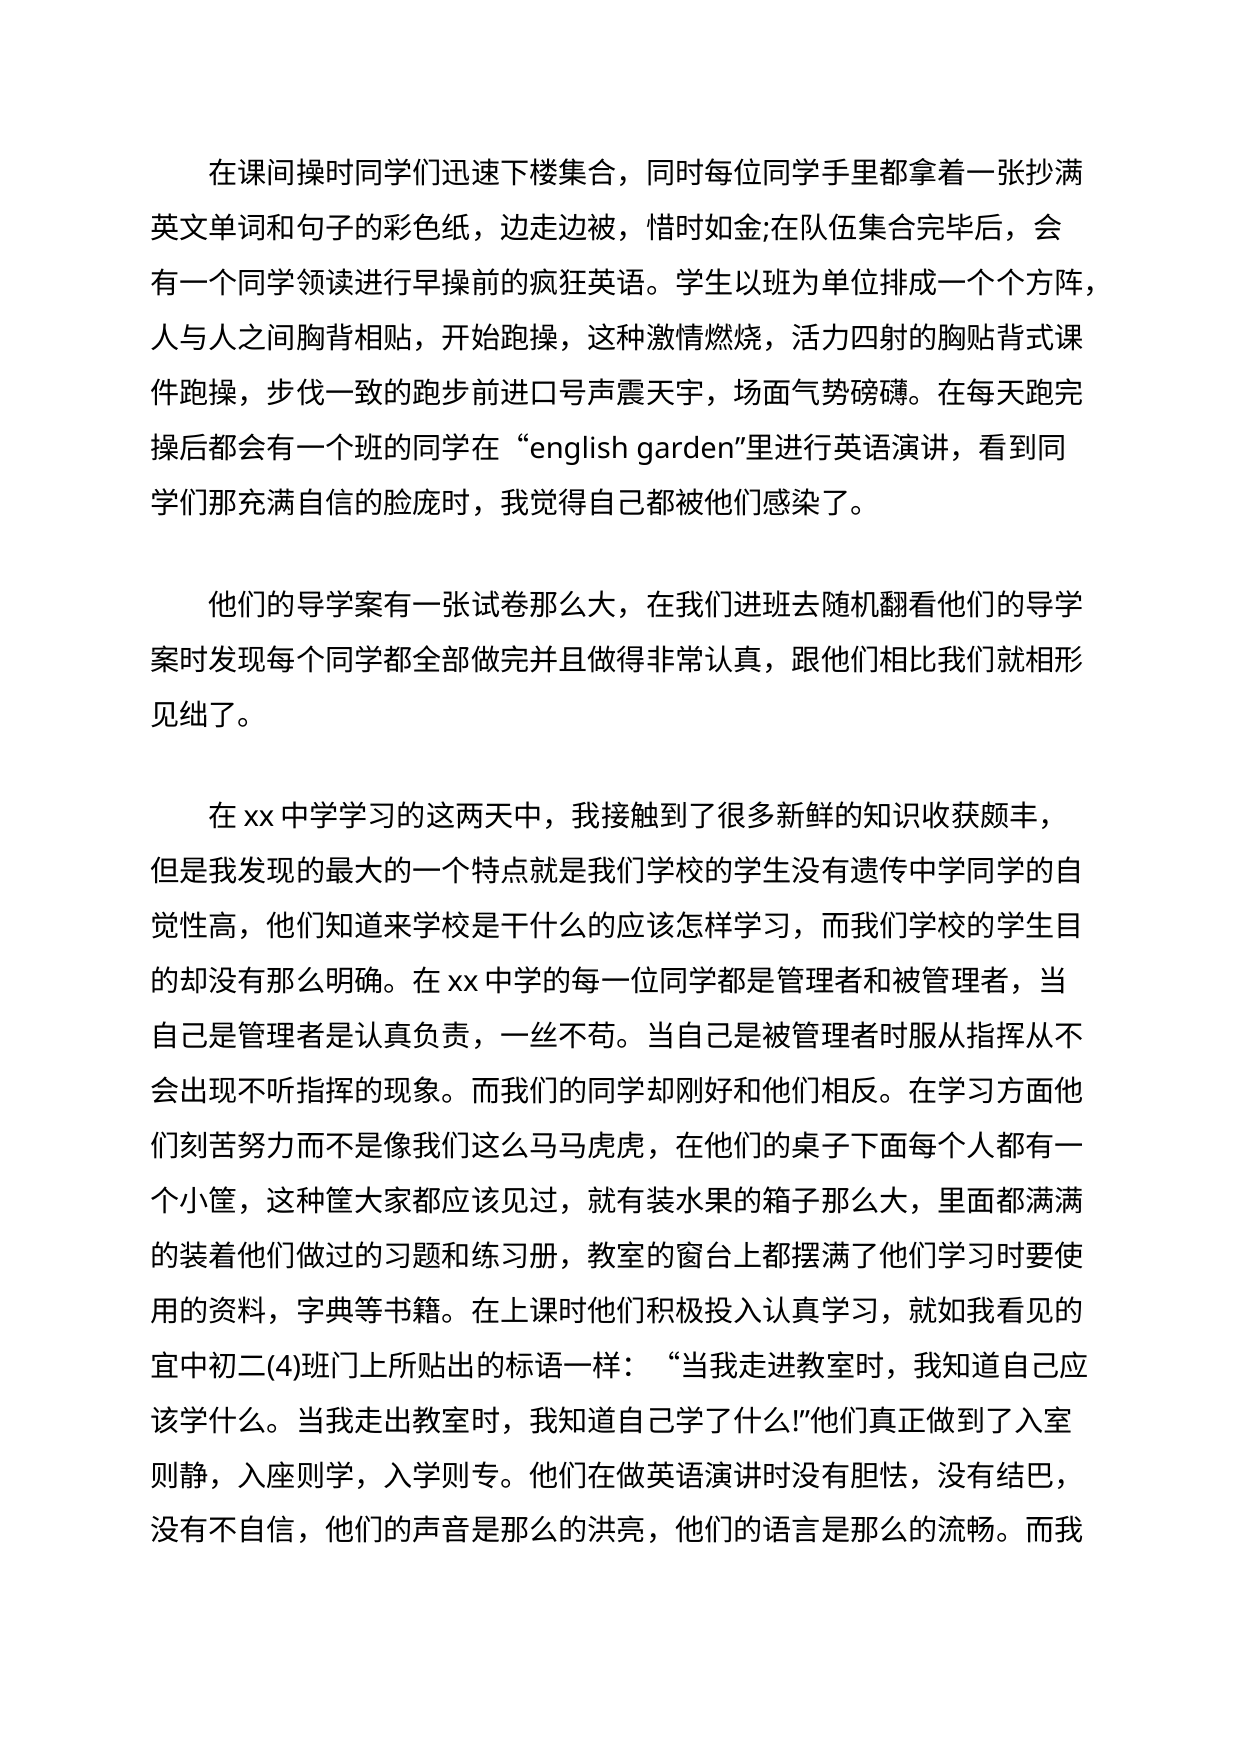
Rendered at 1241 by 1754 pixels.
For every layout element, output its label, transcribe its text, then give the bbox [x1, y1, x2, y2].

text 他们的导学案有一张试卷那么大，在我们进班去随机翻看他们的导学案时发现每个同学都全部做完并且做得非常认真，跟他们相比我们就相形见绌了。 [150, 581, 1090, 733]
text 在课间操时同学们迅速下楼集合，同时每位同学手里都拿着一张抄满英文单词和句子的彩色纸，边走边被，惜时如金;在队伍集合完毕后，会有一个同学领读进行早操前的疯狂英语。学生以班为单位排成一个个方阵，人与人之间胸背相贴，开始跑操，这种激情燃烧，活力四射的胸贴背式课件跑操，步伐一致的跑步前进口号声震天宇，场面气势磅礴。在每天跑完操后都会有一个班的同学在“english garden”里进行英语演讲，看到同学们那充满自信的脸庞时，我觉得自己都被他们感染了。 [150, 150, 1090, 522]
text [150, 793, 1090, 1549]
